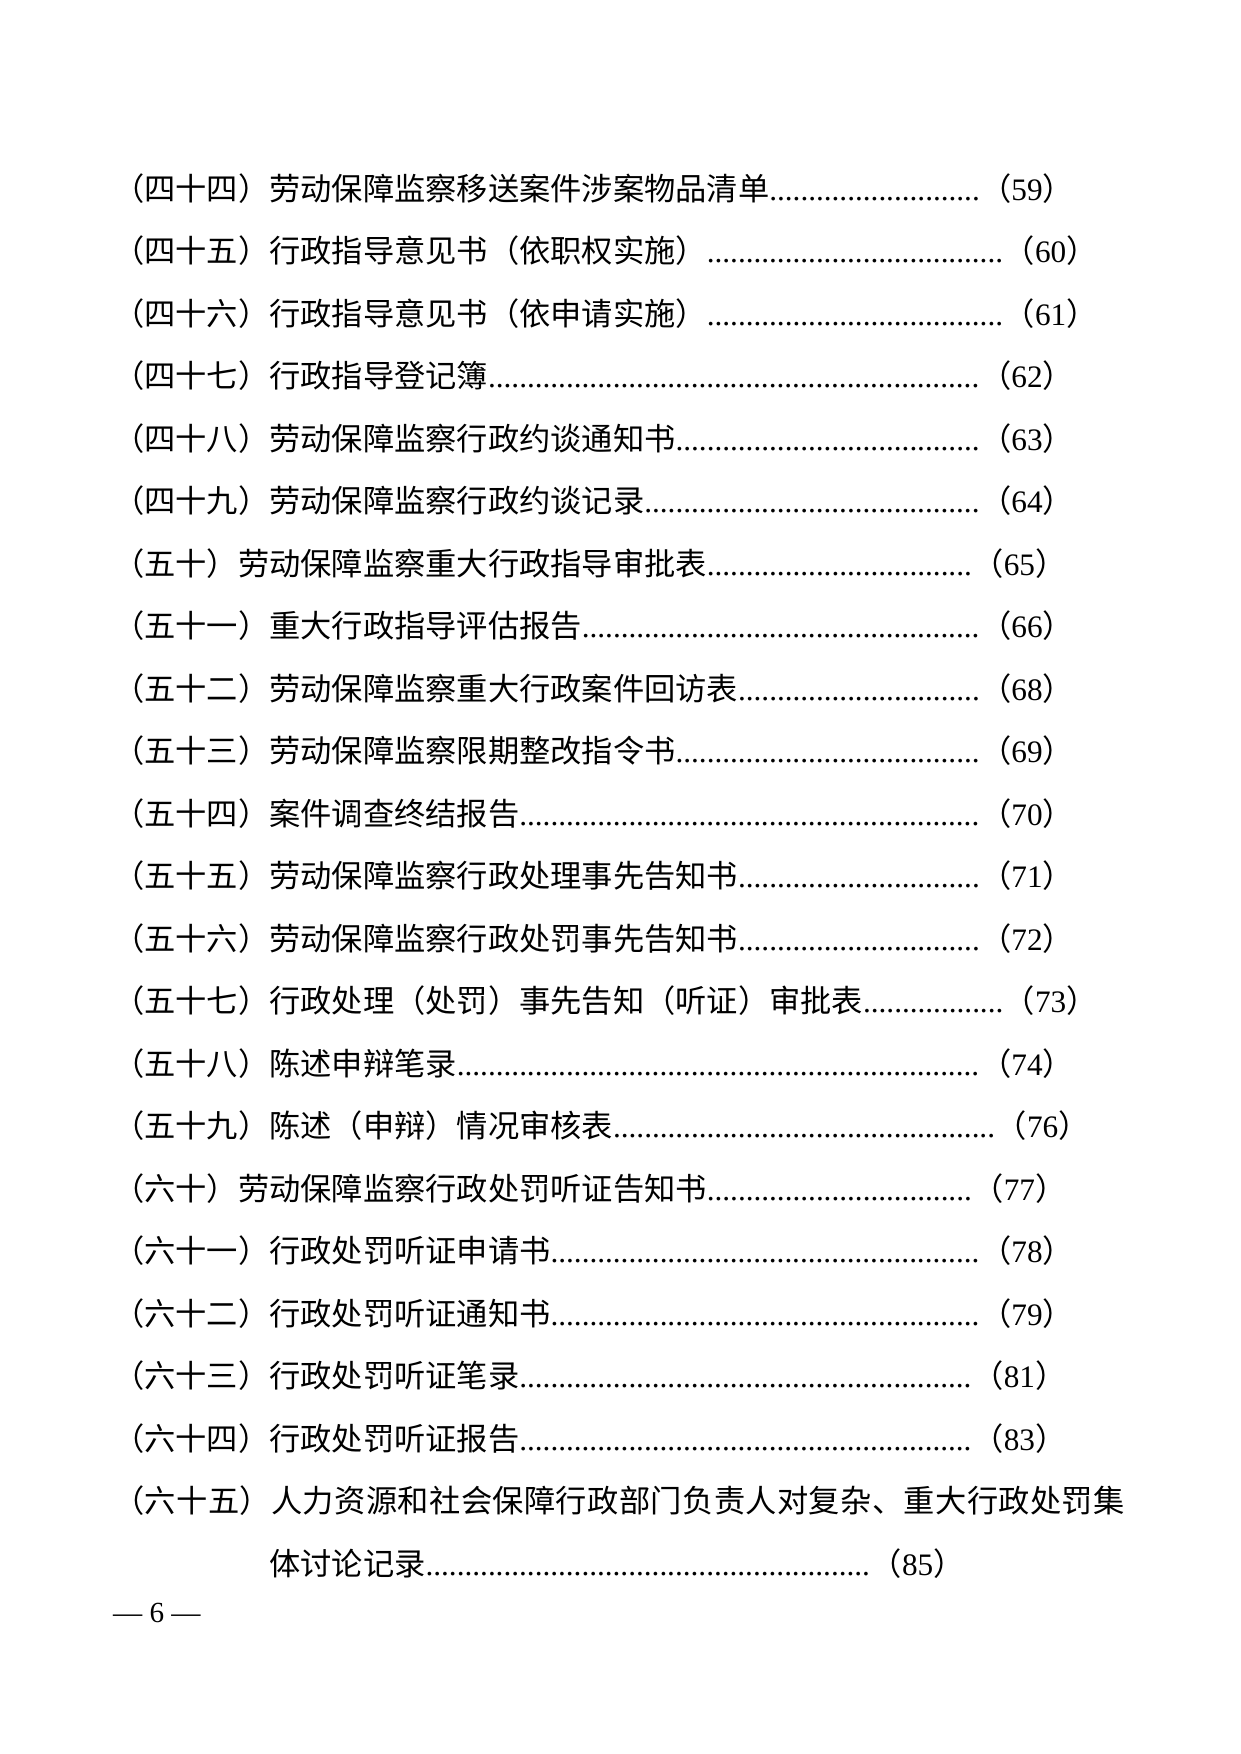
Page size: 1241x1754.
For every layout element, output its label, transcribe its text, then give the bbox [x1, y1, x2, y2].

text （四十四）劳动保障监察移送案件涉案物品清单...........................（59） [113, 150, 1127, 212]
text （四十六）行政指导意见书（依申请实施）......................................（61） [113, 275, 1127, 337]
text （四十九）劳动保障监察行政约谈记录...........................................（64） [113, 462, 1127, 525]
text （五十三）劳动保障监察限期整改指令书.......................................（69） [113, 712, 1127, 775]
text （五十五）劳动保障监察行政处理事先告知书...............................（71） [113, 837, 1127, 900]
text （五十六）劳动保障监察行政处罚事先告知书...............................（72） [113, 900, 1127, 962]
text （六十二）行政处罚听证通知书.......................................................（79） [113, 1275, 1127, 1337]
text （六十四）行政处罚听证报告..........................................................（83） [113, 1400, 1127, 1462]
text （五十）劳动保障监察重大行政指导审批表..................................（65） [113, 525, 1127, 587]
text （四十七）行政指导登记簿...............................................................（62） [113, 337, 1127, 400]
text （五十九）陈述（申辩）情况审核表.................................................（76） [113, 1087, 1127, 1150]
text （六十三）行政处罚听证笔录..........................................................（81） [113, 1337, 1127, 1400]
text （五十四）案件调查终结报告...........................................................（70） [113, 775, 1127, 837]
text （六十五）人力资源和社会保障行政部门负责人对复杂、重大行政处罚集体讨论记录.........................................................（85） [113, 1462, 1127, 1587]
text （六十一）行政处罚听证申请书.......................................................（78） [113, 1212, 1127, 1275]
text （五十七）行政处理（处罚）事先告知（听证）审批表..................（73） [113, 962, 1127, 1025]
text （五十二）劳动保障监察重大行政案件回访表...............................（68） [113, 650, 1127, 712]
text （六十）劳动保障监察行政处罚听证告知书..................................（77） [113, 1150, 1127, 1212]
text （五十八）陈述申辩笔录...................................................................（74） [113, 1025, 1127, 1087]
text （五十一）重大行政指导评估报告...................................................（66） [113, 587, 1127, 650]
text （四十五）行政指导意见书（依职权实施）......................................（60） [113, 212, 1127, 275]
text （四十八）劳动保障监察行政约谈通知书.......................................（63） [113, 400, 1127, 462]
